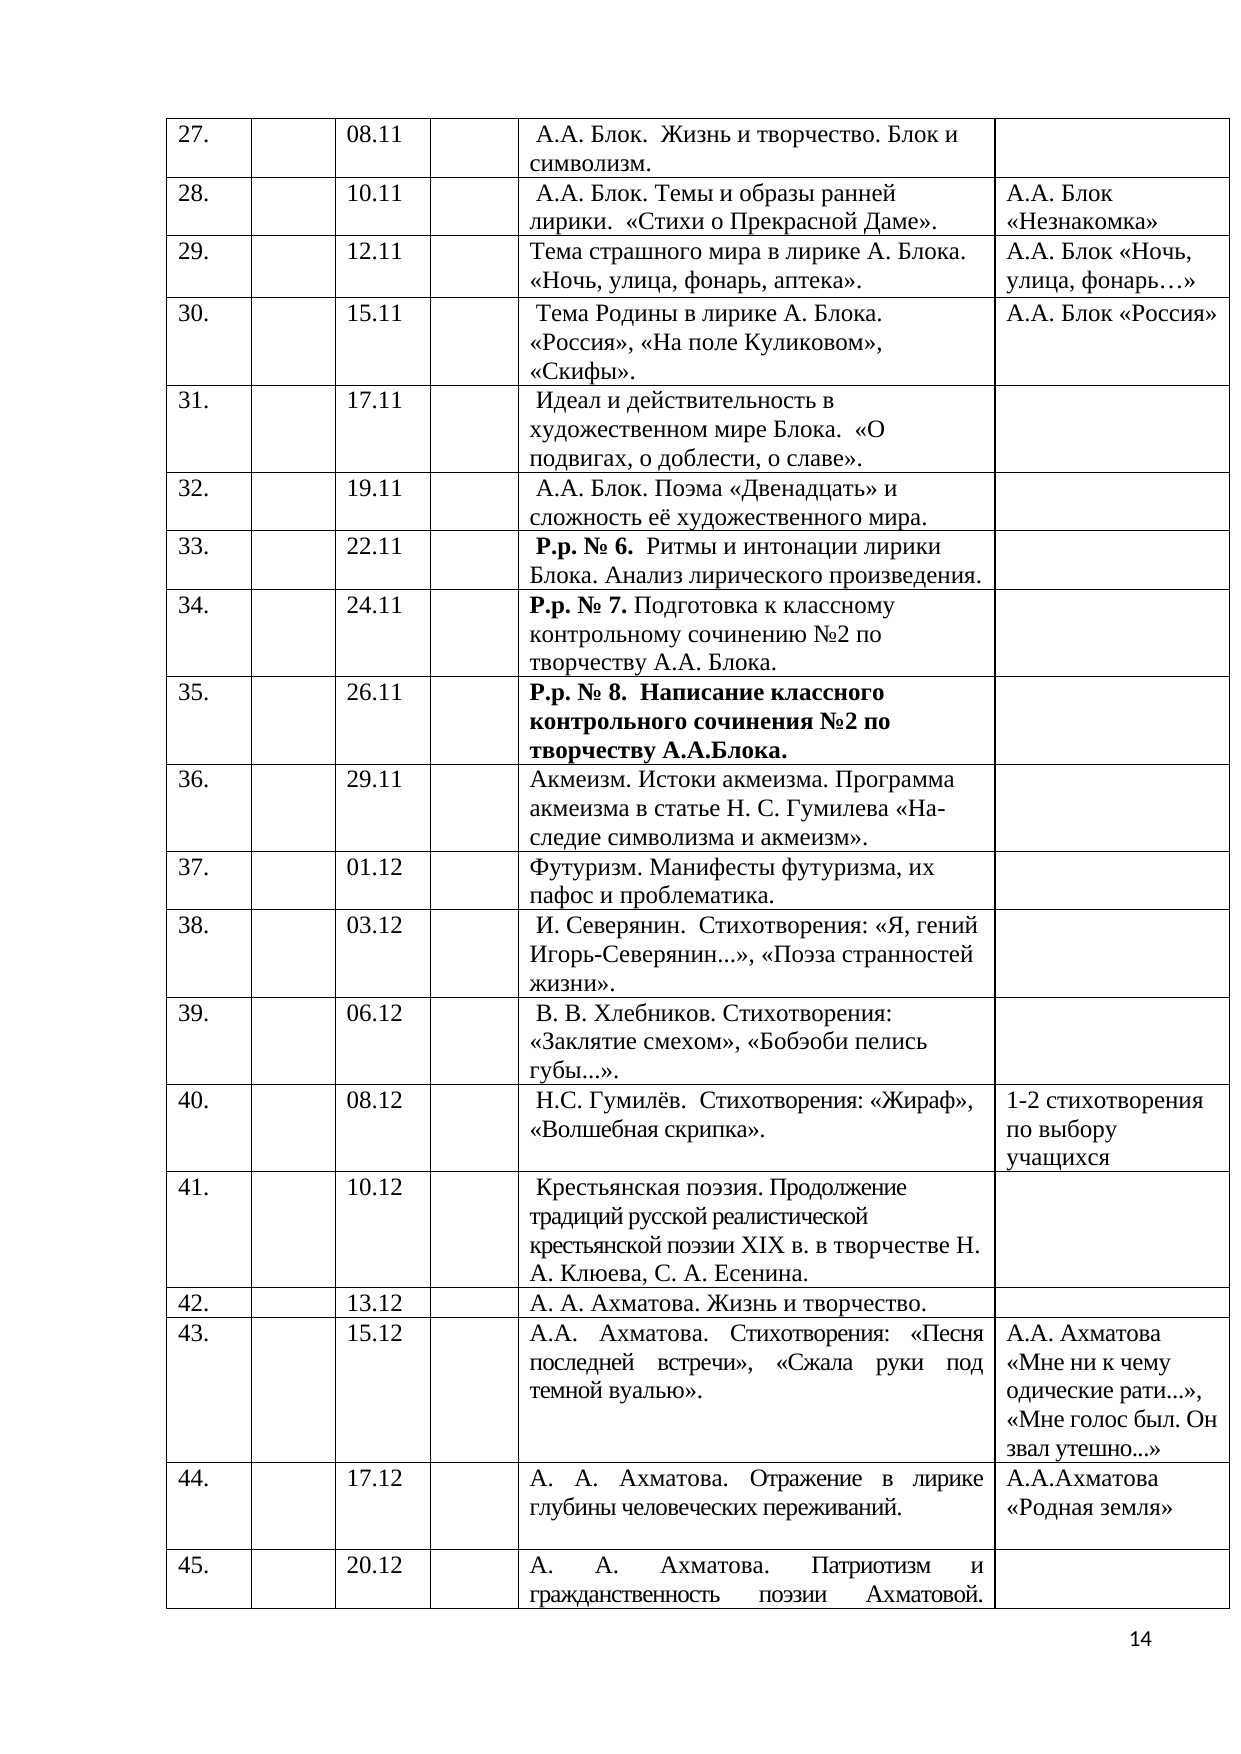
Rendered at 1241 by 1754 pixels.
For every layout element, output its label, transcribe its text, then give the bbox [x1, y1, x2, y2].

table_cell 03.12 [336, 910, 430, 997]
table_cell [996, 473, 1229, 530]
table_cell 06.12 [336, 998, 430, 1084]
table_cell 08.11 [336, 119, 430, 177]
table_cell [252, 1463, 335, 1549]
table_cell [252, 1172, 335, 1287]
table_cell [252, 298, 335, 384]
table_cell 35. [167, 677, 251, 763]
table_cell [431, 1085, 518, 1171]
table_cell 27. [167, 119, 251, 177]
table_cell 01.12 [336, 852, 430, 909]
table_cell [252, 910, 335, 997]
table_cell [996, 1288, 1229, 1317]
table_cell А.А. Блок «Ночь, улица, фонарь…» [996, 236, 1229, 297]
table_cell 32. [167, 473, 251, 530]
table_cell 36. [167, 765, 251, 851]
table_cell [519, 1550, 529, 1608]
table_cell 29. [167, 236, 251, 297]
table_cell 15.11 [336, 298, 430, 384]
table_cell Футуризм. Манифесты футуризма, их пафос и проблематика. [519, 852, 994, 909]
table_cell 08.12 [336, 1085, 430, 1171]
table_cell Н.С. Гумилёв. Стихотворения: «Жираф», «Волшебная скрипка». [519, 1085, 994, 1171]
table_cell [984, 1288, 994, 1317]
table_cell 33. [167, 531, 251, 589]
table_cell 40. [167, 1085, 251, 1171]
table_cell [252, 178, 335, 235]
table_cell Тема страшного мира в лирике А. Блока. «Ночь, улица, фонарь, аптека». [519, 236, 994, 297]
table_cell [431, 473, 518, 530]
table_cell [431, 119, 518, 177]
table_cell 1-2 стихотворения по выбору учащихся [996, 1085, 1229, 1171]
table_cell [431, 178, 518, 235]
table_cell 45. [167, 1550, 251, 1608]
table_cell [431, 590, 518, 676]
table_cell [252, 1288, 335, 1317]
table_cell [431, 386, 518, 472]
table_cell [252, 531, 335, 589]
table_cell [252, 236, 335, 297]
table_cell Крестьянская поэзия. Продолжение традиций русской реалистической крестьянской поэзии XIX в. в творчестве Н. А. Клюева, С. А. Есенина. [519, 1172, 994, 1287]
table_cell [431, 852, 518, 909]
table_cell А.А. Ахматова. Стихотворения: «Песня последней встречи», «Сжала руки под темной вуалью». [519, 1318, 994, 1462]
table_cell [431, 1288, 518, 1317]
table_cell [431, 765, 518, 851]
table_cell 37. [167, 852, 251, 909]
table_cell А.А. Блок. Поэма «Двенадцать» и сложность её художественного мира. [519, 473, 994, 530]
table_cell [431, 1318, 518, 1462]
table_cell [431, 1172, 518, 1287]
table_cell Р.р. № 8. Написание классного контрольного сочинения №2 по творчеству А.А.Блока. [519, 677, 994, 763]
table_cell [996, 590, 1229, 676]
table_cell [252, 852, 335, 909]
table_cell 34. [167, 590, 251, 676]
table_cell В. В. Хлебников. Стихотворения: «Заклятие смехом», «Бобэоби пелись губы...». [519, 998, 994, 1084]
table_cell А.А. Ахматова «Мне ни к чему одические рати...», «Мне голос был. Он звал утешно...» [996, 1318, 1229, 1462]
table_cell [252, 765, 335, 851]
table_cell [431, 236, 518, 297]
table_cell [996, 677, 1229, 763]
table_cell 30. [167, 298, 251, 384]
table_cell А.А. Блок. Темы и образы ранней лирики. «Стихи о Прекрасной Даме». [519, 178, 994, 235]
table_cell [431, 531, 518, 589]
table_cell 28. [167, 178, 251, 235]
table_cell А.А. Блок «Незнакомка» [996, 178, 1229, 235]
table_cell 31. [167, 386, 251, 472]
table_cell [252, 677, 335, 763]
table_cell 38. [167, 910, 251, 997]
table_cell 10.11 [336, 178, 430, 235]
table_cell [431, 998, 518, 1084]
table_cell 20.12 [336, 1550, 430, 1608]
table_cell 17.12 [336, 1463, 430, 1549]
table_cell 22.11 [336, 531, 430, 589]
table_cell [996, 1550, 1229, 1608]
table_cell [431, 677, 518, 763]
table_cell [431, 910, 518, 997]
table_cell 39. [167, 998, 251, 1084]
table_cell 10.12 [336, 1172, 430, 1287]
table_cell [431, 1550, 518, 1608]
table_cell 12.11 [336, 236, 430, 297]
table_cell [996, 765, 1229, 851]
table_cell Идеал и действительность в художественном мире Блока. «О подвигах, о доблести, о славе». [519, 386, 994, 472]
table_cell 19.11 [336, 473, 430, 530]
table_cell 44. [167, 1463, 251, 1549]
table_cell 41. [167, 1172, 251, 1287]
table_cell А.А.Ахматова «Родная земля» [996, 1463, 1229, 1549]
table_cell 15.12 [336, 1318, 430, 1462]
table_cell Тема Родины в лирике А. Блока. «Россия», «На поле Куликовом», «Скифы». [519, 298, 994, 384]
table_cell [996, 386, 1229, 472]
table_cell 43. [167, 1318, 251, 1462]
table_cell [252, 1085, 335, 1171]
table_cell [252, 998, 335, 1084]
table_cell Акмеизм. Истоки акмеизма. Программа акмеизма в статье Н. С. Гумилева «Наследие символизма и акмеизм». [519, 765, 994, 851]
table_cell А. А. Ахматова. Отражение в лирике глубины человеческих переживаний. [519, 1463, 994, 1549]
table_cell [252, 1550, 335, 1608]
table_cell Р.р. № 7. Подготовка к классному контрольному сочинению №2 по творчеству А.А. Блока. [519, 590, 994, 676]
table_cell [431, 1463, 518, 1549]
table_cell [252, 386, 335, 472]
table_cell 17.11 [336, 386, 430, 472]
table_cell 24.11 [336, 590, 430, 676]
table_cell [996, 119, 1229, 177]
table_cell [996, 1172, 1229, 1287]
table_cell [252, 1318, 335, 1462]
table_cell [252, 119, 335, 177]
table_cell 29.11 [336, 765, 430, 851]
table_cell А.А. Блок «Россия» [996, 298, 1229, 384]
table_cell 13.12 [336, 1288, 430, 1317]
table_cell [996, 910, 1229, 997]
table_cell 42. [167, 1288, 251, 1317]
table_cell И. Северянин. Стихотворения: «Я, гений Игорь-Северянин...», «Поэза странностей жизни». [519, 910, 994, 997]
table_cell [996, 998, 1229, 1084]
table_cell [252, 473, 335, 530]
table_cell 26.11 [336, 677, 430, 763]
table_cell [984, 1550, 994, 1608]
table_cell [996, 531, 1229, 589]
table_cell [996, 852, 1229, 909]
table_cell Р.р. № 6. Ритмы и интонации лирики Блока. Анализ лирического произведения. [519, 531, 994, 589]
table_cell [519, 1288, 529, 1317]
table_cell [431, 298, 518, 384]
table_cell А.А. Блок. Жизнь и творчество. Блок и символизм. [519, 119, 994, 177]
table_cell [252, 590, 335, 676]
